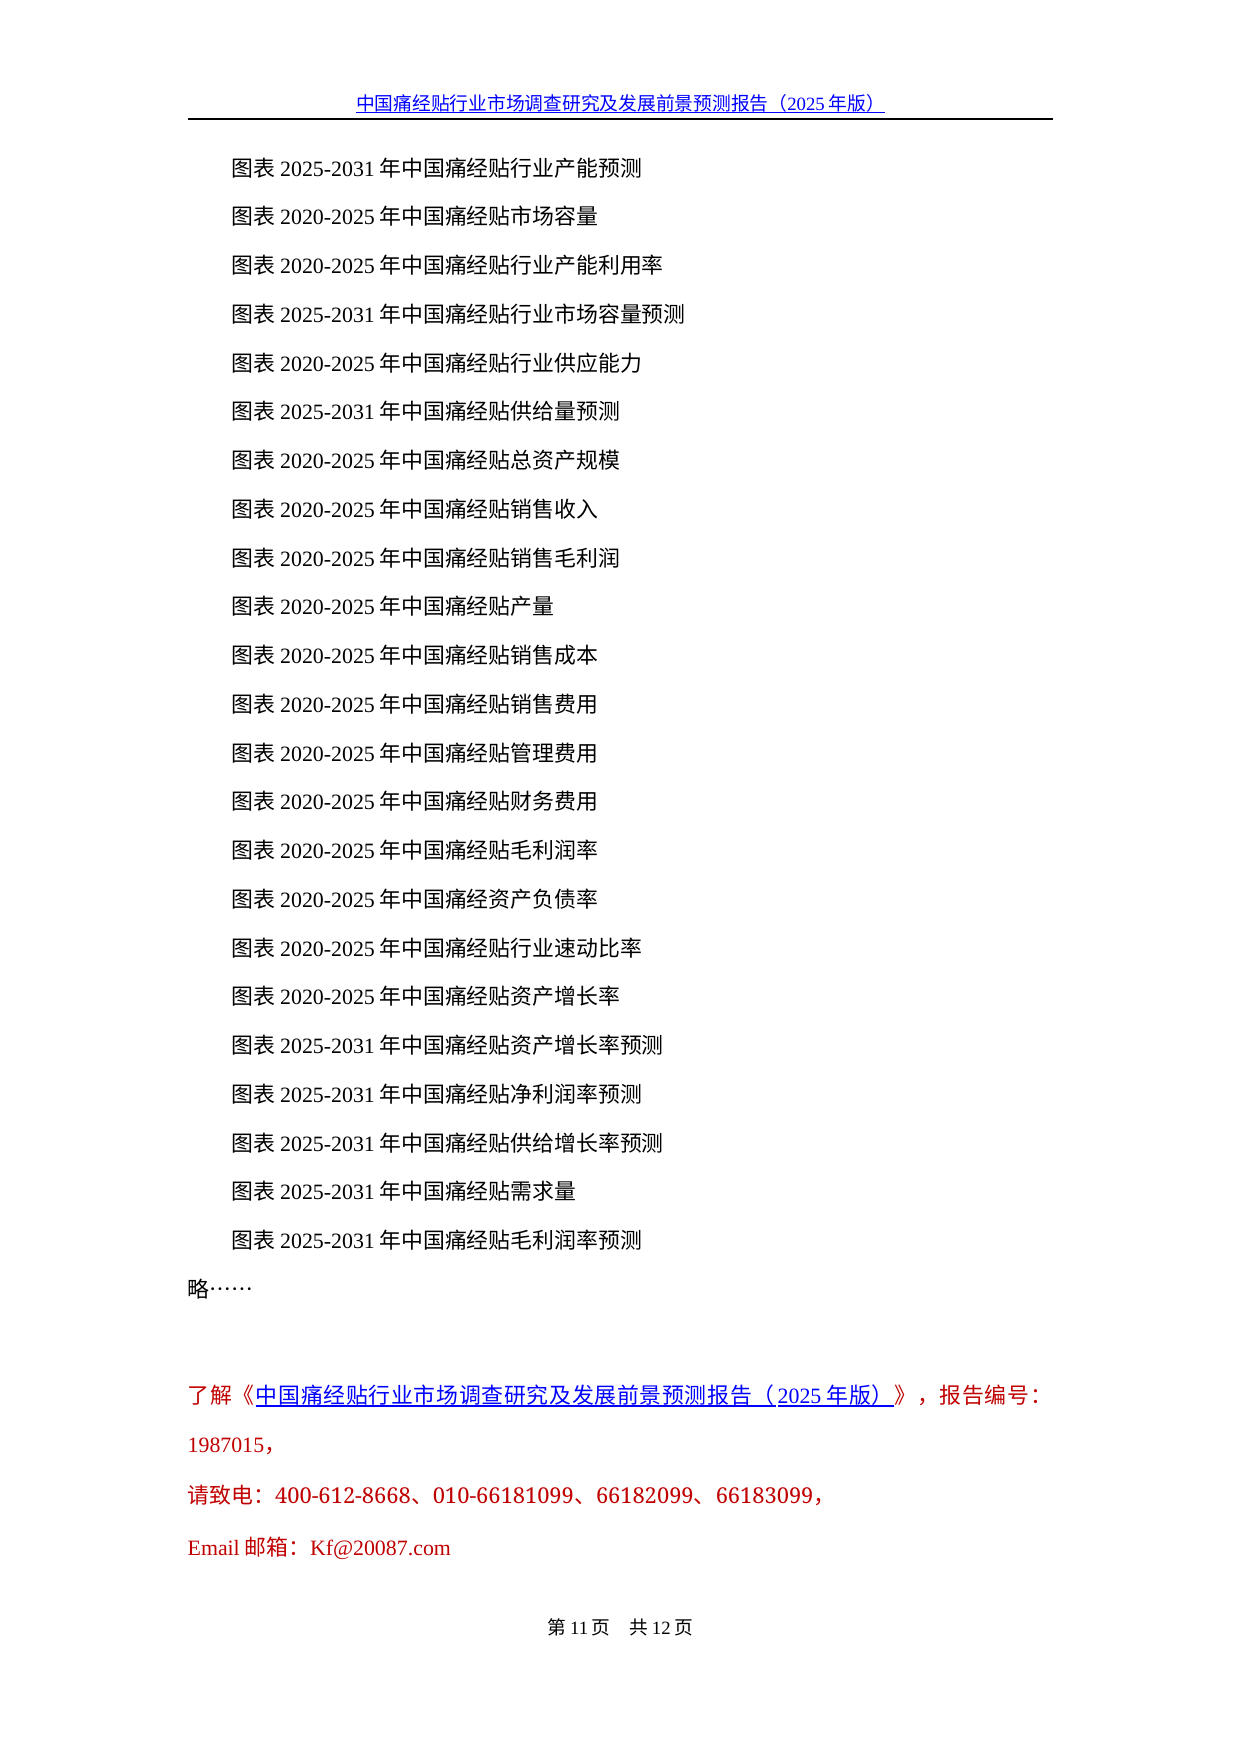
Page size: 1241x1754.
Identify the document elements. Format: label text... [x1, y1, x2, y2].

text 了解《中国痛经贴行业市场调查研究及发展前景预测报告（2025年版）》，报告编号：1987015， [187, 1378, 1053, 1459]
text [187, 150, 1053, 1304]
text Email邮箱：Kf@20087.com [187, 1530, 1053, 1562]
text 请致电：400-612-8668、010-66181099、66182099、66183099， [187, 1478, 1053, 1511]
